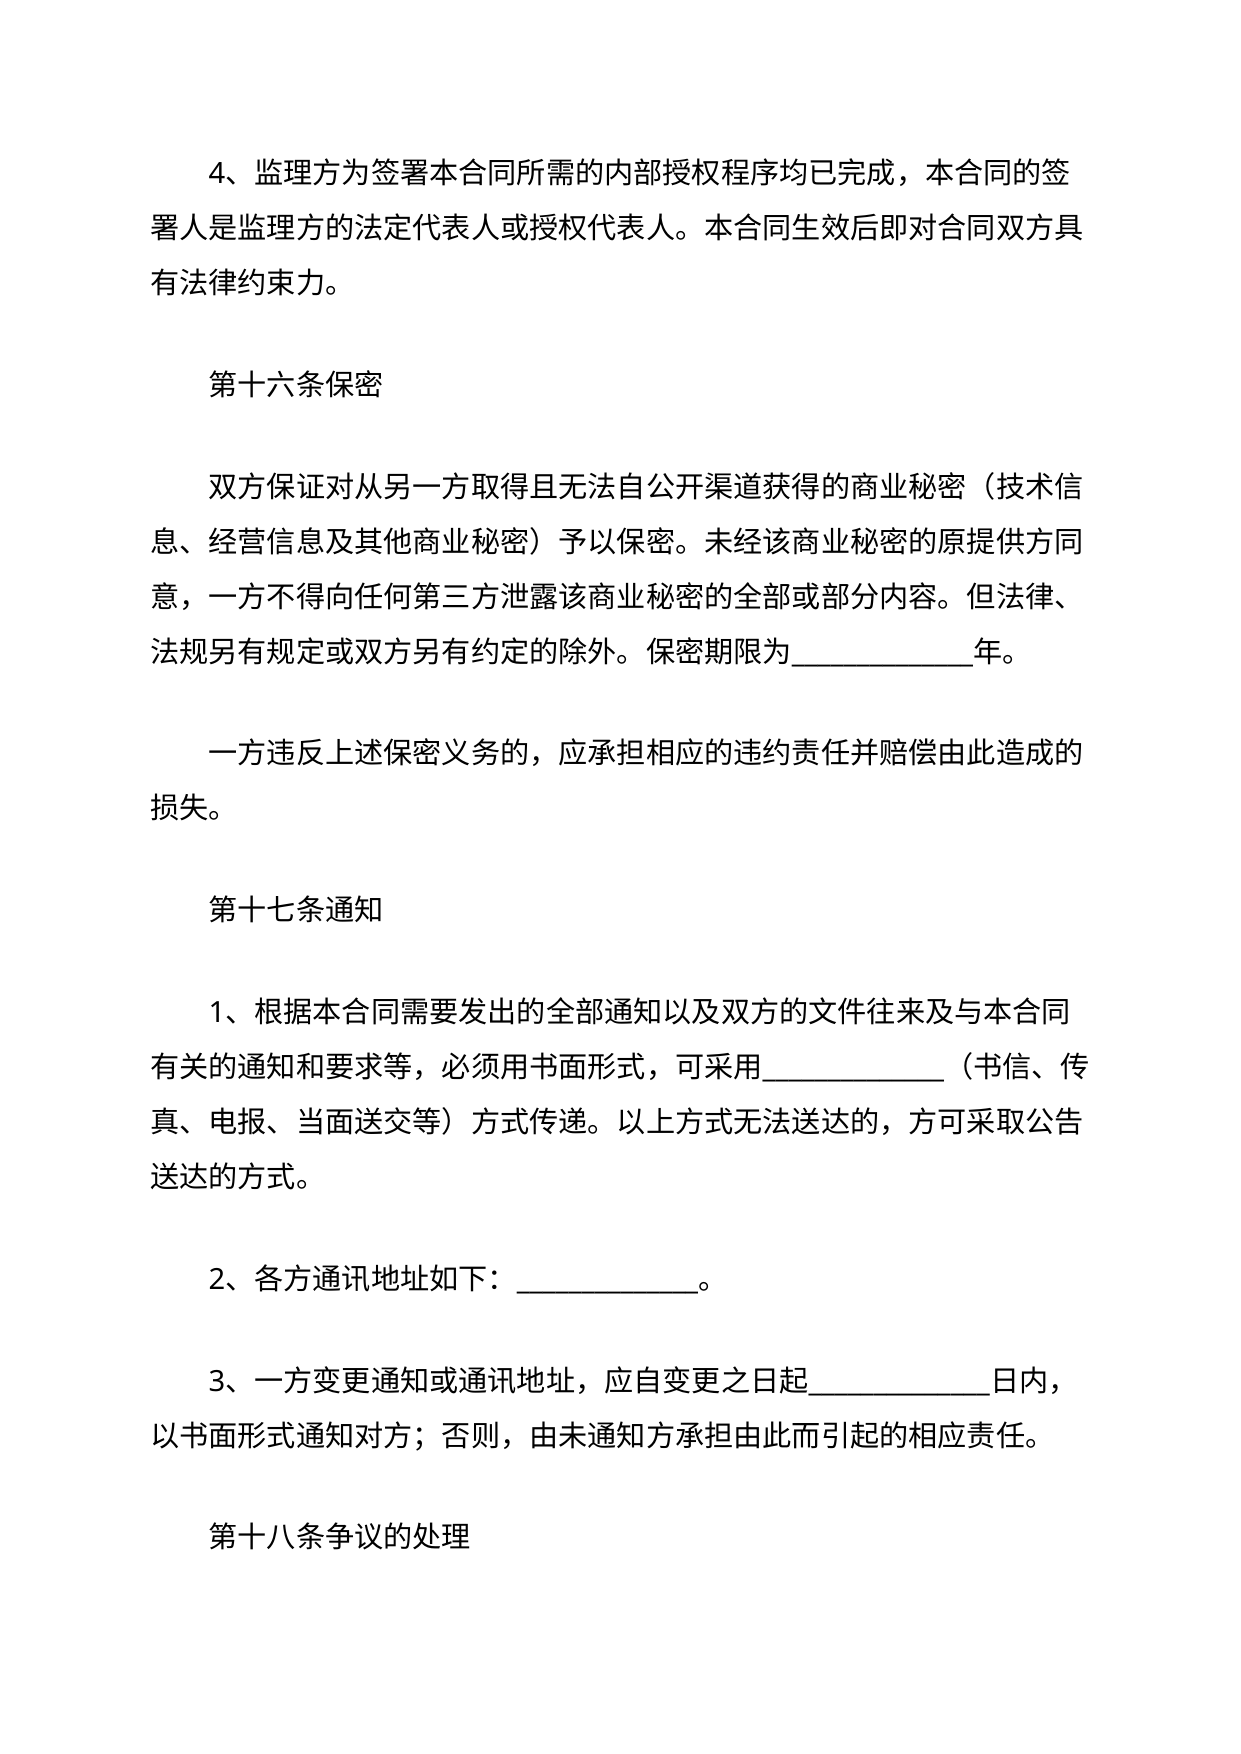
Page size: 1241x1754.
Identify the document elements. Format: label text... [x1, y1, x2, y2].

text 2、各方通讯地址如下：______________。 [150, 1255, 1090, 1298]
text 一方违反上述保密义务的，应承担相应的违约责任并赔偿由此造成的损失。 [150, 730, 1090, 827]
text 双方保证对从另一方取得且无法自公开渠道获得的商业秘密（技术信息、经营信息及其他商业秘密）予以保密。未经该商业秘密的原提供方同意，一方不得向任何第三方泄露该商业秘密的全部或部分内容。但法律、法规另有规定或双方另有约定的除外。保密期限为______________年。 [150, 463, 1090, 671]
text 4、监理方为签署本合同所需的内部授权程序均已完成，本合同的签署人是监理方的法定代表人或授权代表人。本合同生效后即对合同双方具有法律约束力。 [150, 150, 1090, 302]
text 第十八条争议的处理 [150, 1514, 1090, 1556]
text 1、根据本合同需要发出的全部通知以及双方的文件往来及与本合同有关的通知和要求等，必须用书面形式，可采用______________（书信、传真、电报、当面送交等）方式传递。以上方式无法送达的，方可采取公告送达的方式。 [150, 988, 1090, 1196]
text 第十七条通知 [150, 887, 1090, 929]
text 第十六条保密 [150, 362, 1090, 404]
text 3、一方变更通知或通讯地址，应自变更之日起______________日内，以书面形式通知对方；否则，由未通知方承担由此而引起的相应责任。 [150, 1357, 1090, 1454]
